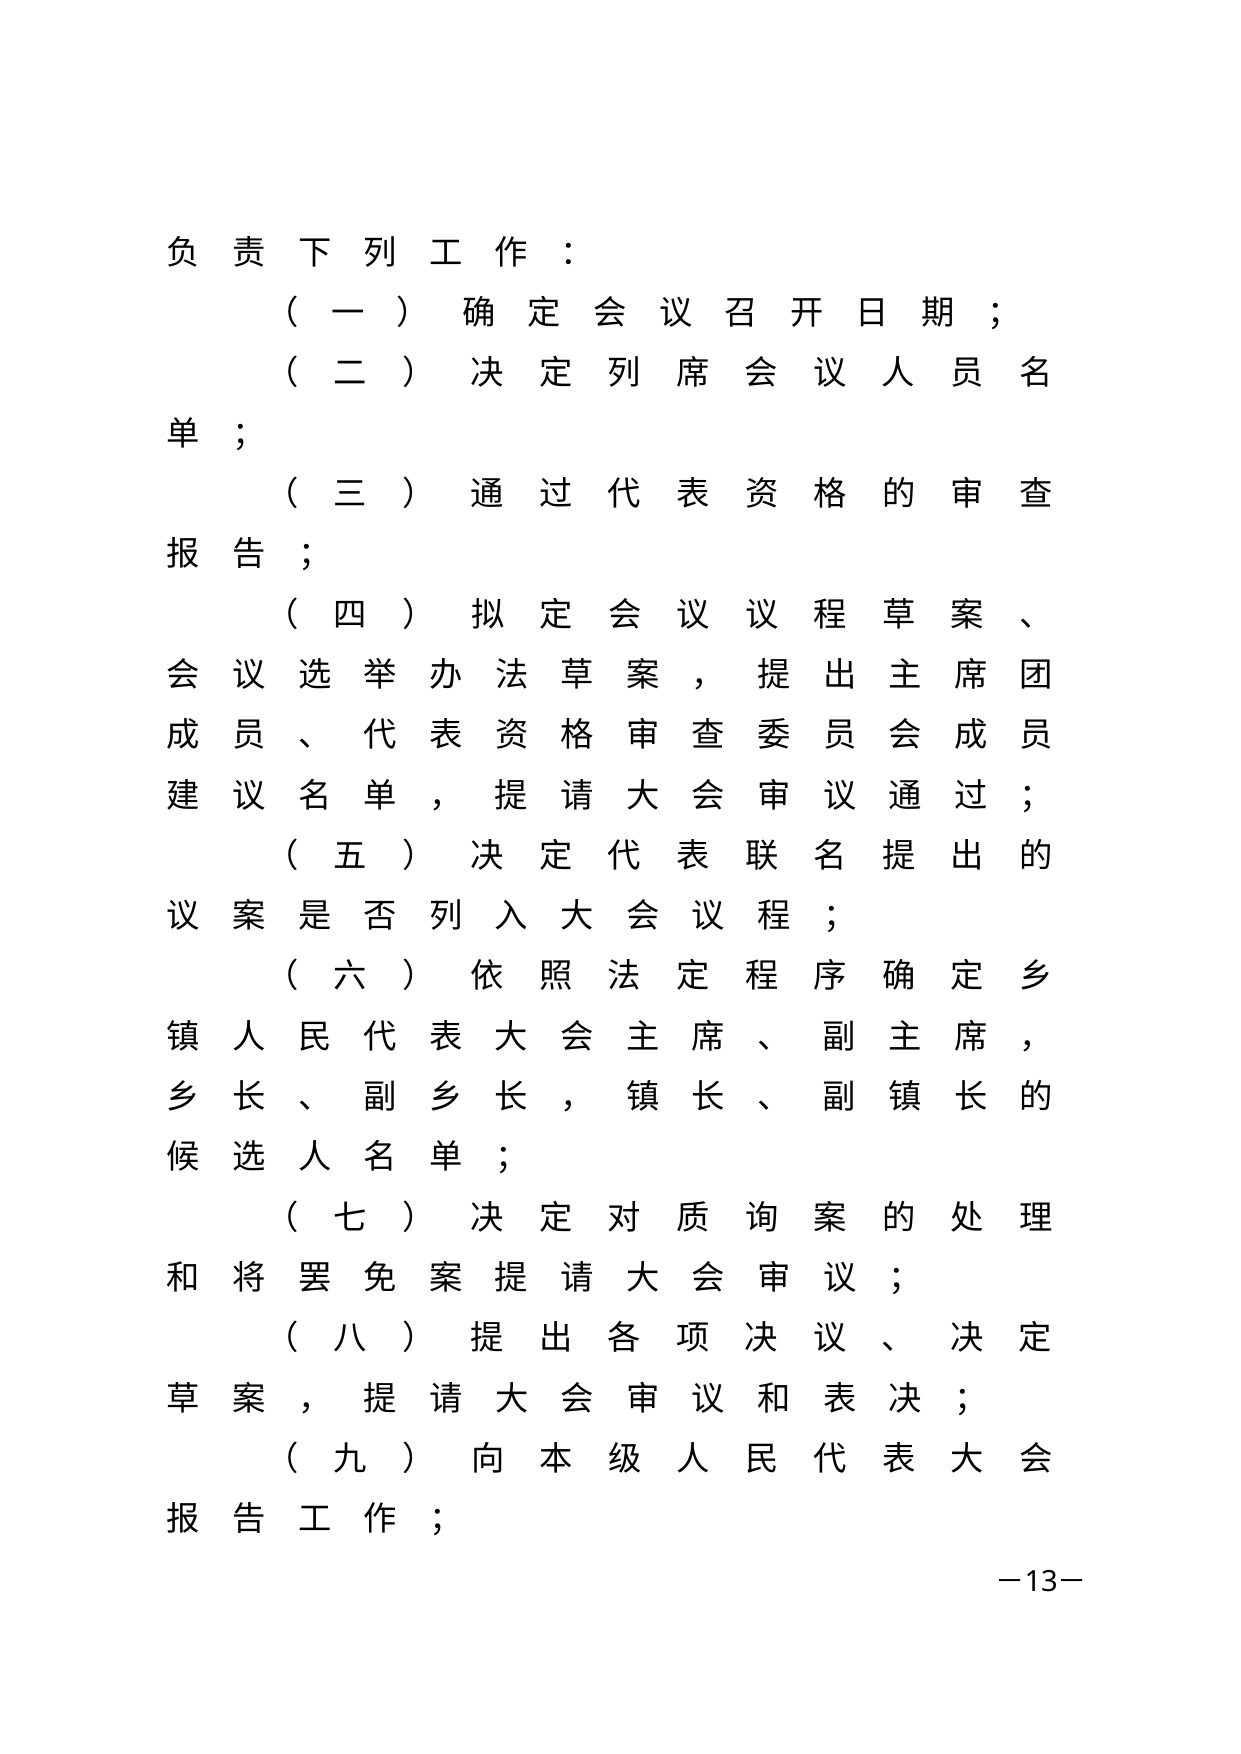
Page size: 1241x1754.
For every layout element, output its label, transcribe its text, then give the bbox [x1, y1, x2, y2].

text （八）提出各项决议、决定草案，提请大会审议和表决； [167, 1305, 1085, 1426]
text （七）决定对质询案的处理和将罢免案提请大会审议； [167, 1184, 1085, 1305]
text 第二十条 主席团在召集和主持本级人民代表大会会议时，负责下列工作： [167, 219, 1085, 280]
text （九）向本级人民代表大会报告工作； [167, 1426, 1085, 1546]
text （二）决定列席会议人员名单； [167, 340, 1085, 461]
text （三）通过代表资格的审查报告； [167, 461, 1085, 581]
text （四）拟定会议议程草案、会议选举办法草案，提出主席团成员、代表资格审查委员会成员建议名单，提请大会审议通过； [167, 581, 1085, 823]
text （一）确定会议召开日期； [167, 280, 1085, 340]
text （五）决定代表联名提出的议案是否列入大会议程； [167, 823, 1085, 943]
text （六）依照法定程序确定乡镇人民代表大会主席、副主席，乡长、副乡长，镇长、副镇长的候选人名单； [167, 943, 1085, 1184]
